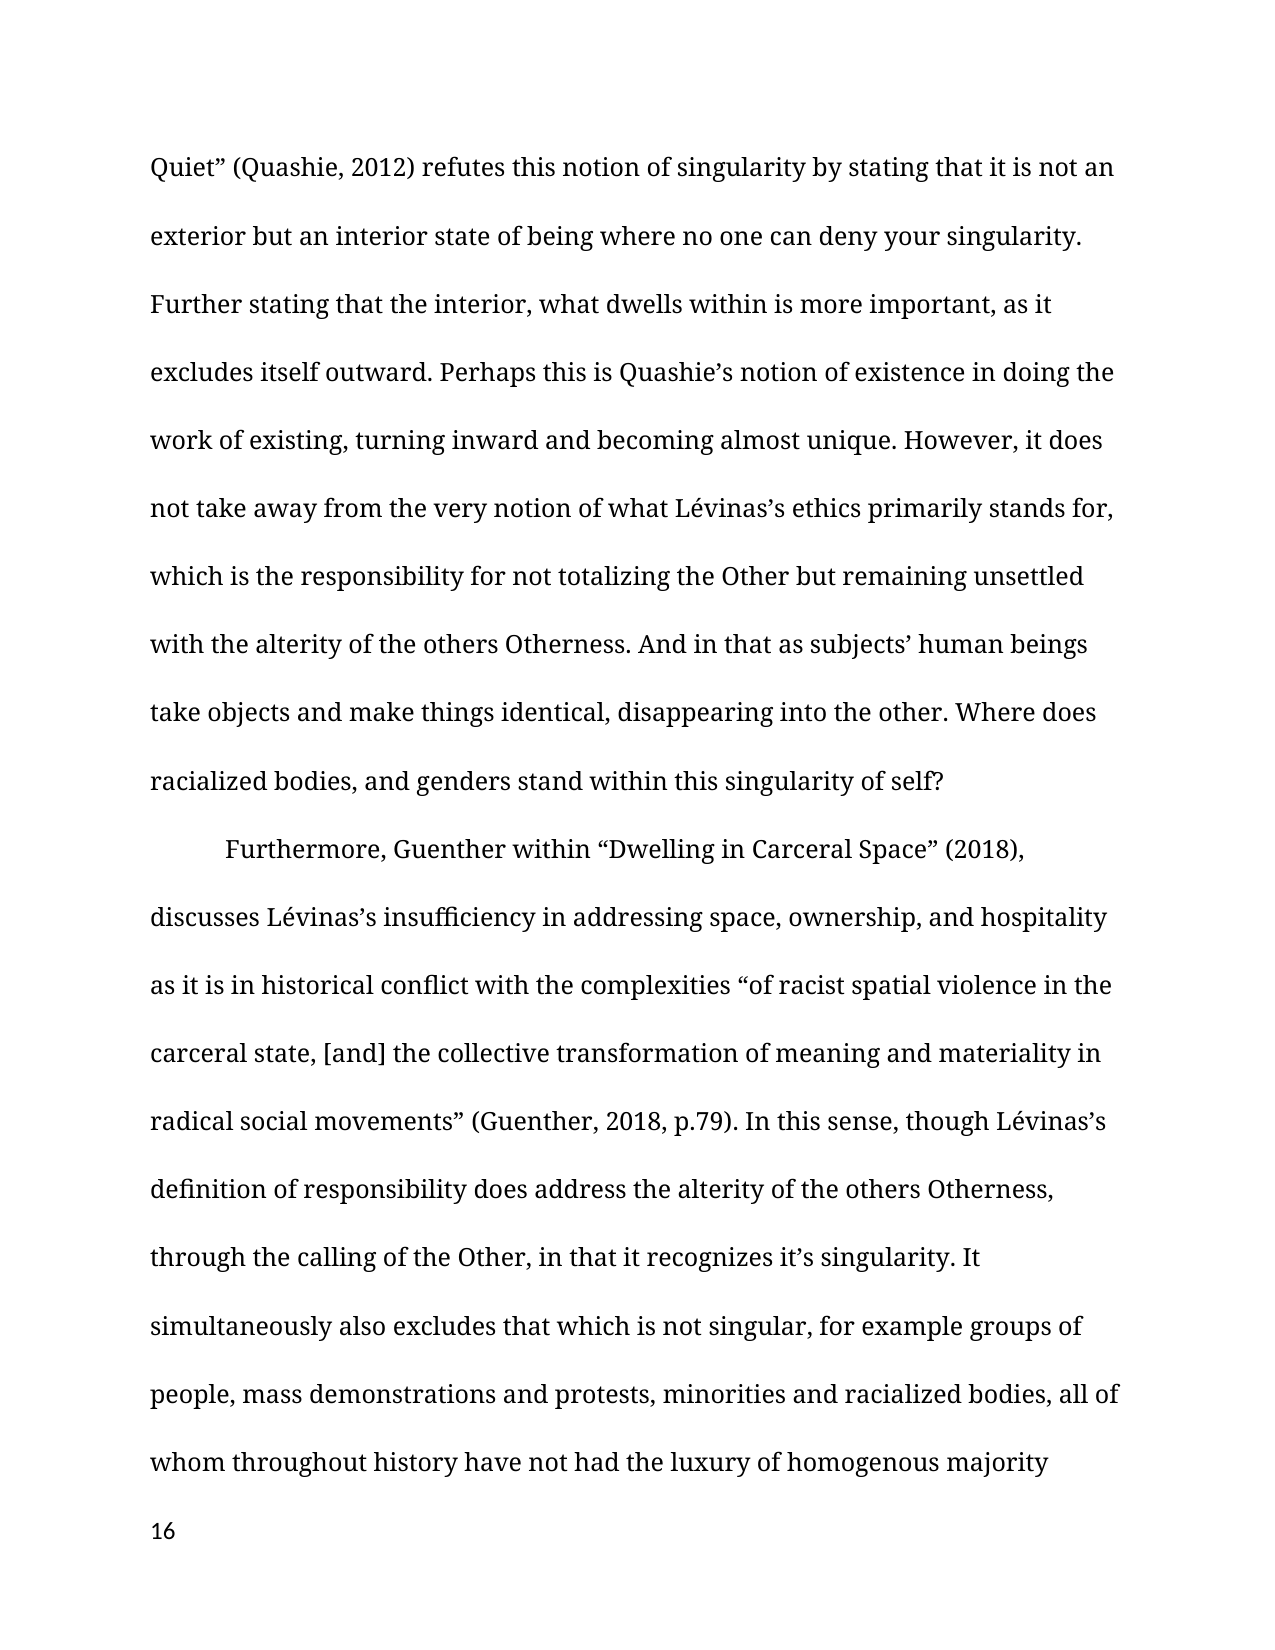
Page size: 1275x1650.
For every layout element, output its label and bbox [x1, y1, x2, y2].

text [150, 150, 1125, 797]
text [150, 831, 1125, 1478]
